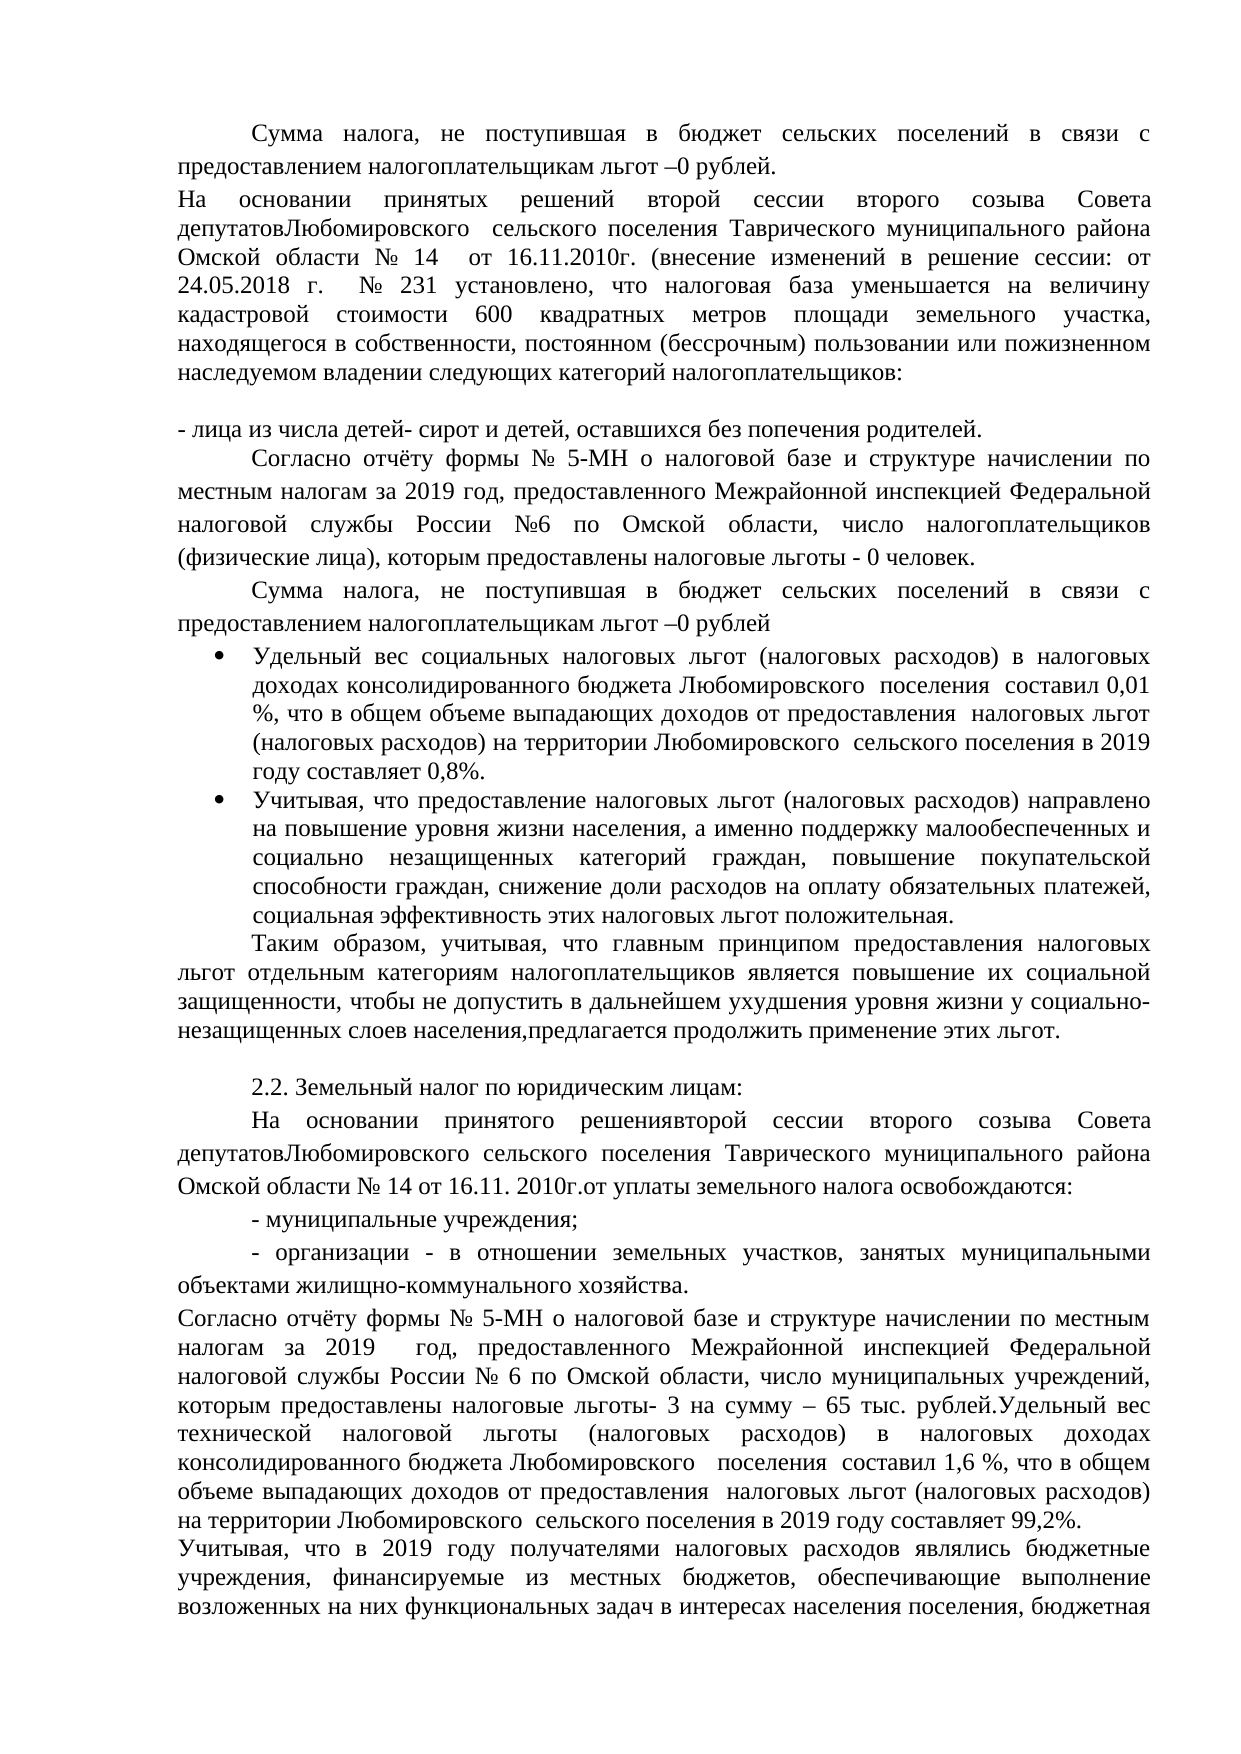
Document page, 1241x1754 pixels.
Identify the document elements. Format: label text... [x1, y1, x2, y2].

text Сумма налога, не поступившая в бюджет сельских поселений в связи с предоставлением налогоплательщикам льгот –0 рублей. [177, 118, 1152, 180]
text Согласно отчёту формы № 5-МН о налоговой базе и структуре начислении по местным налогам за 2019 год, предоставленного Межрайонной инспекцией Федеральной налоговой службы России № 6 по Омской области, число муниципальных учреждений, которым предоставлены налоговые льготы- 3 на сумму – 65 тыс. рублей.Удельный вес технической налоговой льготы (налоговых расходов) в налоговых доходах консолидированного бюджета Любомировского поселения составил 1,6 %, что в общем объеме выпадающих доходов от предоставления налоговых льгот (налоговых расходов) на территории Любомировского сельского поселения в 2019 году составляет 99,2%. [177, 1303, 1152, 1533]
list Удельный вес социальных налоговых льгот (налоговых расходов) в налоговых доходах консолидированного бюджета Любомировского поселения составил 0,01 %, что в общем объеме выпадающих доходов от предоставления налоговых льгот (налоговых расходов) на территории Любомировского сельского поселения в 2019 году составляет 0,8%. [215, 641, 1152, 785]
text Таким образом, учитывая, что главным принципом предоставления налоговых льгот отдельным категориям налогоплательщиков является повышение их социальной защищенности, чтобы не допустить в дальнейшем ухудшения уровня жизни у социально-незащищенных слоев населения,предлагается продолжить применение этих льгот. [177, 928, 1152, 1015]
text - муниципальные учреждения; [177, 1204, 1152, 1233]
text Согласно отчёту формы № 5-МН о налоговой базе и структуре начислении по местным налогам за 2019 год, предоставленного Межрайонной инспекцией Федеральной налоговой службы России №6 по Омской области, число налогоплательщиков (физические лица), которым предоставлены налоговые льготы - 0 человек. [177, 443, 1152, 571]
list Учитывая, что предоставление налоговых льгот (налоговых расходов) направлено на повышение уровня жизни населения, а именно поддержку малообеспеченных и социально незащищенных категорий граждан, повышение покупательской способности граждан, снижение доли расходов на оплату обязательных платежей, социальная эффективность этих налоговых льгот положительная. [215, 785, 1152, 928]
text - организации - в отношении земельных участков, занятых муниципальными объектами жилищно-коммунального хозяйства. [177, 1237, 1152, 1299]
text На основании принятого решениявторой сессии второго созыва Совета депутатовЛюбомировского сельского поселения Таврического муниципального района Омской области № 14 от 16.11. 2010г.от уплаты земельного налога освобождаются: [177, 1105, 1152, 1200]
text На основании принятых решений второй сессии второго созыва Совета депутатовЛюбомировского сельского поселения Таврического муниципального района Омской области № 14 от 16.11.2010г. (внесение изменений в решение сессии: от 24.05.2018 г. № 231 установлено, что налоговая база уменьшается на величину кадастровой стоимости 600 квадратных метров площади земельного участка, находящегося в собственности, постоянном (бессрочным) пользовании или пожизненном наследуемом владении следующих категорий налогоплательщиков: [177, 184, 1152, 385]
text - лица из числа детей- сирот и детей, оставшихся без попечения родителей. [177, 414, 1152, 443]
text 2.2. Земельный налог по юридическим лицам: [177, 1072, 1152, 1101]
text Сумма налога, не поступившая в бюджет сельских поселений в связи с предоставлением налогоплательщикам льгот –0 рублей [177, 575, 1152, 637]
